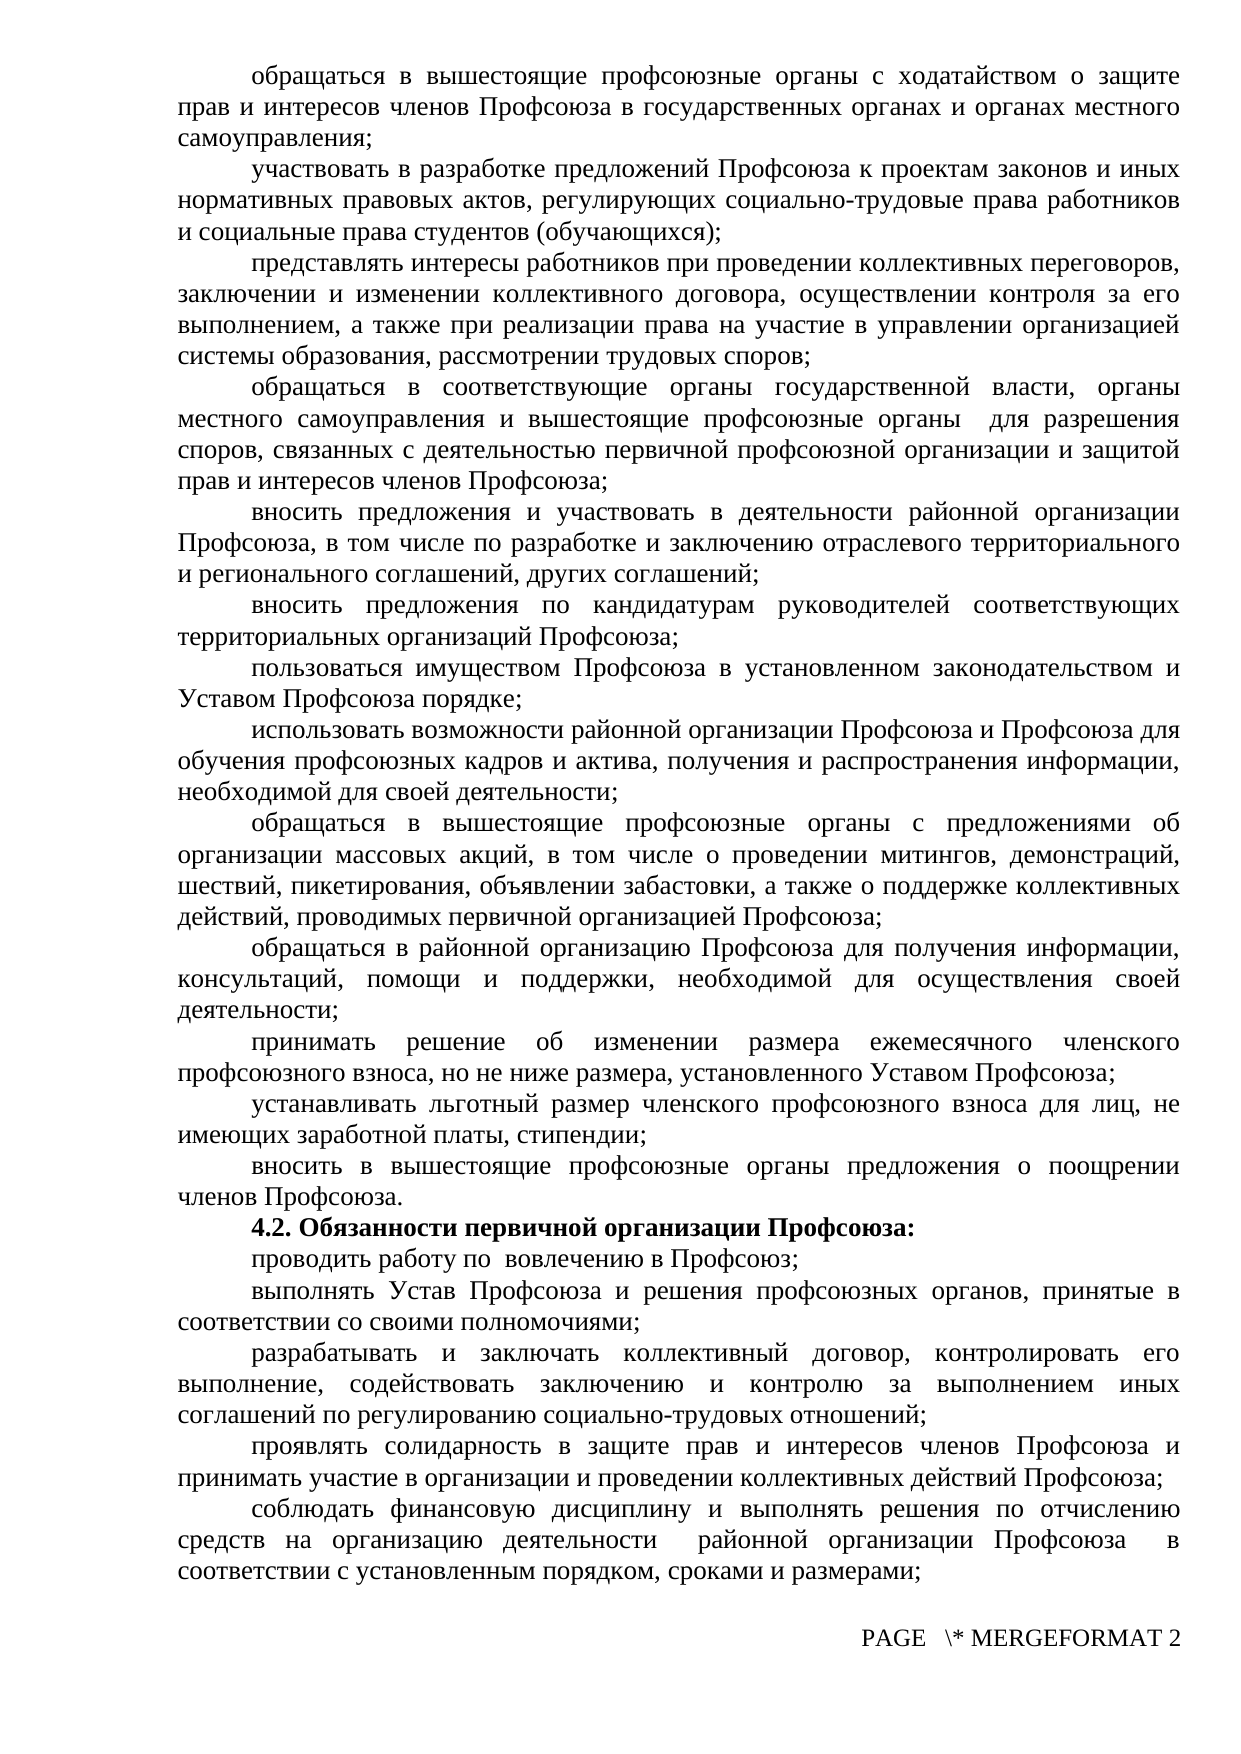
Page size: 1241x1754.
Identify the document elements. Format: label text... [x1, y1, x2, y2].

text выполнять Устав Профсоюза и решения профсоюзных органов, принятые в соответствии со своими полномочиями; [177, 1274, 1181, 1336]
text 4.2. Обязанности первичной организации Профсоюза: [177, 1211, 1181, 1243]
text вносить предложения и участвовать в деятельности районной организации Профсоюза, в том числе по разработке и заключению отраслевого территориального и регионального соглашений, других соглашений; [177, 495, 1181, 588]
text использовать возможности районной организации Профсоюза и Профсоюза для обучения профсоюзных кадров и актива, получения и распространения информации, необходимой для своей деятельности; [177, 713, 1181, 807]
text обращаться в районной организацию Профсоюза для получения информации, консультаций, помощи и поддержки, необходимой для осуществления своей деятельности; [177, 931, 1181, 1024]
text обращаться в вышестоящие профсоюзные органы с предложениями об организации массовых акций, в том числе о проведении митингов, демонстраций, шествий, пикетирования, объявлении забастовки, а также о поддержке коллективных действий, проводимых первичной организацией Профсоюза; [177, 807, 1181, 931]
text вносить в вышестоящие профсоюзные органы предложения о поощрении членов Профсоюза. [177, 1149, 1181, 1211]
text обращаться в соответствующие органы государственной власти, органы местного самоуправления и вышестоящие профсоюзные органы для разрешения споров, связанных с деятельностью первичной профсоюзной организации и защитой прав и интересов членов Профсоюза; [177, 371, 1181, 495]
text пользоваться имуществом Профсоюза в установленном законодательством и Уставом Профсоюза порядке; [177, 651, 1181, 713]
text соблюдать финансовую дисциплину и выполнять решения по отчислению средств на организацию деятельности районной организации Профсоюза в соответствии с установленным порядком, сроками и размерами; [177, 1492, 1181, 1585]
text устанавливать льготный размер членского профсоюзного взноса для лиц, не имеющих заработной платы, стипендии; [177, 1087, 1181, 1149]
text представлять интересы работников при проведении коллективных переговоров, заключении и изменении коллективного договора, осуществлении контроля за его выполнением, а также при реализации права на участие в управлении организацией системы образования, рассмотрении трудовых споров; [177, 246, 1181, 371]
text проводить работу по вовлечению в Профсоюз; [177, 1243, 1181, 1274]
text проявлять солидарность в защите прав и интересов членов Профсоюза и принимать участие в организации и проведении коллективных действий Профсоюза; [177, 1429, 1181, 1492]
text принимать решение об изменении размера ежемесячного членского профсоюзного взноса, но не ниже размера, установленного Уставом Профсоюза; [177, 1024, 1181, 1087]
text участвовать в разработке предложений Профсоюза к проектам законов и иных нормативных правовых актов, регулирующих социально-трудовые права работников и социальные права студентов (обучающихся); [177, 152, 1181, 246]
text обращаться в вышестоящие профсоюзные органы с ходатайством о защите прав и интересов членов Профсоюза в государственных органах и органах местного самоуправления; [177, 59, 1181, 152]
text разрабатывать и заключать коллективный договор, контролировать его выполнение, содействовать заключению и контролю за выполнением иных соглашений по регулированию социально-трудовых отношений; [177, 1336, 1181, 1429]
text вносить предложения по кандидатурам руководителей соответствующих территориальных организаций Профсоюза; [177, 588, 1181, 651]
